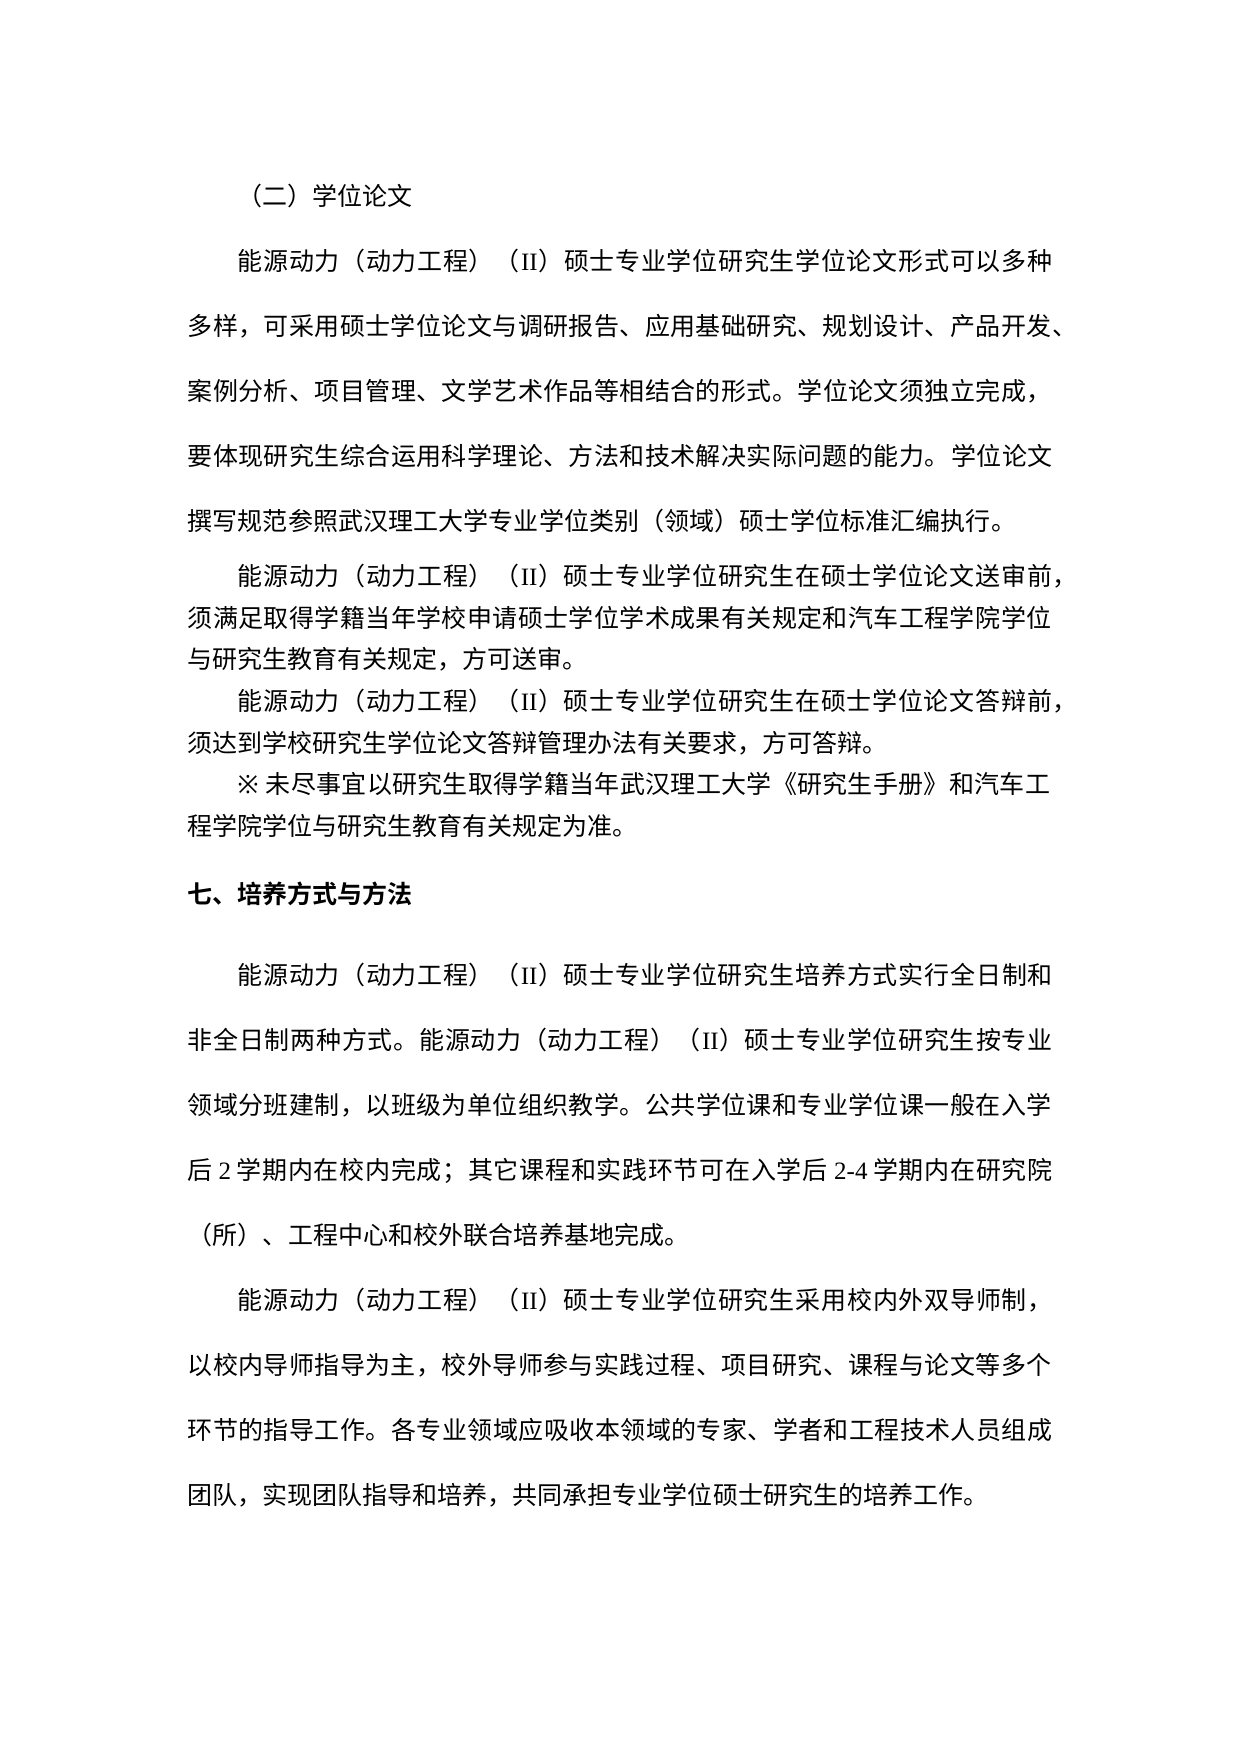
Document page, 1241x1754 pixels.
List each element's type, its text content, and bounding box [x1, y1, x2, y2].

text （二）学位论文 [187, 162, 1053, 227]
text ※ 未尽事宜以研究生取得学籍当年武汉理工大学《研究生手册》和汽车工程学院学位与研究生教育有关规定为准。 [187, 760, 1053, 844]
text 七、培养方式与方法 [187, 860, 1053, 925]
text 能源动力（动力工程）（II）硕士专业学位研究生在硕士学位论文送审前，须满足取得学籍当年学校申请硕士学位学术成果有关规定和汽车工程学院学位与研究生教育有关规定，方可送审。 [187, 552, 1053, 677]
text 能源动力（动力工程）（II）硕士专业学位研究生采用校内外双导师制，以校内导师指导为主，校外导师参与实践过程、项目研究、课程与论文等多个环节的指导工作。各专业领域应吸收本领域的专家、学者和工程技术人员组成团队，实现团队指导和培养，共同承担专业学位硕士研究生的培养工作。 [187, 1266, 1053, 1526]
text 能源动力（动力工程）（II）硕士专业学位研究生学位论文形式可以多种多样，可采用硕士学位论文与调研报告、应用基础研究、规划设计、产品开发、案例分析、项目管理、文学艺术作品等相结合的形式。学位论文须独立完成，要体现研究生综合运用科学理论、方法和技术解决实际问题的能力。学位论文撰写规范参照武汉理工大学专业学位类别（领域）硕士学位标准汇编执行。 [187, 227, 1053, 552]
text 能源动力（动力工程）（II）硕士专业学位研究生在硕士学位论文答辩前，须达到学校研究生学位论文答辩管理办法有关要求，方可答辩。 [187, 677, 1053, 760]
text 能源动力（动力工程）（II）硕士专业学位研究生培养方式实行全日制和非全日制两种方式。能源动力（动力工程）（II）硕士专业学位研究生按专业领域分班建制，以班级为单位组织教学。公共学位课和专业学位课一般在入学后2学期内在校内完成；其它课程和实践环节可在入学后2-4学期内在研究院（所）、工程中心和校外联合培养基地完成。 [187, 941, 1053, 1266]
